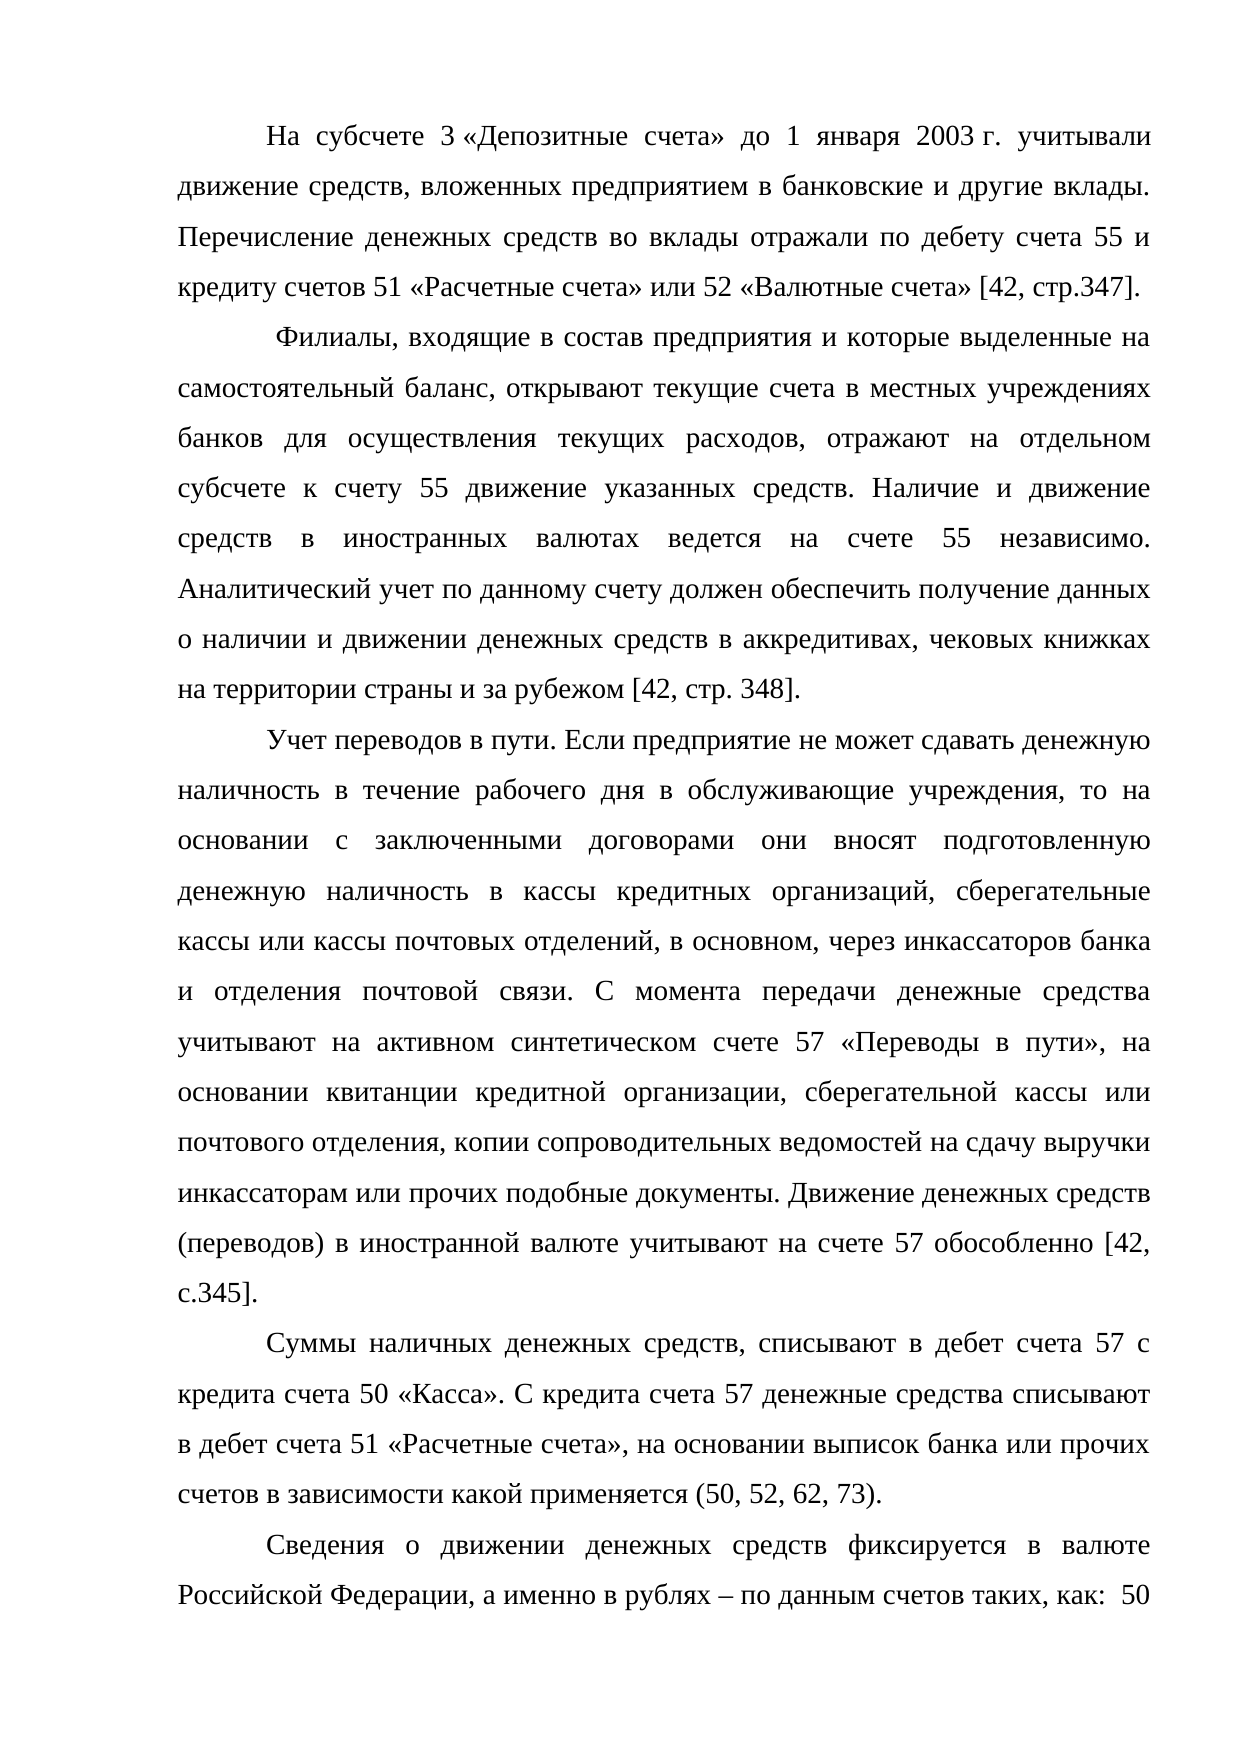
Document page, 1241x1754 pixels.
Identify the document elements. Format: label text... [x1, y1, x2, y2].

text Суммы наличных денежных средств, списывают в дебет счета 57 с кредита счета 50 «Касса». С кредита счета 57 денежные средства списывают в дебет счета 51 «Расчетные счета», на основании выписок банка или прочих счетов в зависимости какой применяется (50, 52, 62, 73). [177, 1326, 1152, 1510]
text Филиалы, входящие в состав предприятия и которые выделенные на самостоятельный баланс, открывают текущие счета в местных учреждениях банков для осуществления текущих расходов, отражают на отдельном субсчете к счету 55 движение указанных средств. Наличие и движение средств в иностранных валютах ведется на счете 55 независимо. Аналитический учет по данному счету должен обеспечить получение данных о наличии и движении денежных средств в аккредитивах, чековых книжках на территории страны и за рубежом [42, стр. 348]. [177, 319, 1152, 705]
text Учет переводов в пути. Если предприятие не может сдавать денежную наличность в течение рабочего дня в обслуживающие учреждения, то на основании с заключенными договорами они вносят подготовленную денежную наличность в кассы кредитных организаций, сберегательные кассы или кассы почтовых отделений, в основном, через инкассаторов банка и отделения почтовой связи. С момента передачи денежные средства учитывают на активном синтетическом счете 57 «Переводы в пути», на основании квитанции кредитной организации, сберегательной кассы или почтового отделения, копии сопроводительных ведомостей на сдачу выручки инкассаторам или прочих подобные документы. Движение денежных средств (переводов) в иностранной валюте учитывают на счете 57 обособленно [42, с.345]. [177, 722, 1152, 1309]
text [177, 1527, 1152, 1611]
text На субсчете 3 «Депозитные счета» до 1 января 2003 г. учитывали движение средств, вложенных предприятием в банковские и другие вклады. Перечисление денежных средств во вклады отражали по дебету счета 55 и кредиту счетов 51 «Расчетные счета» или 52 «Валютные счета» [42, стр.347]. [177, 118, 1152, 303]
